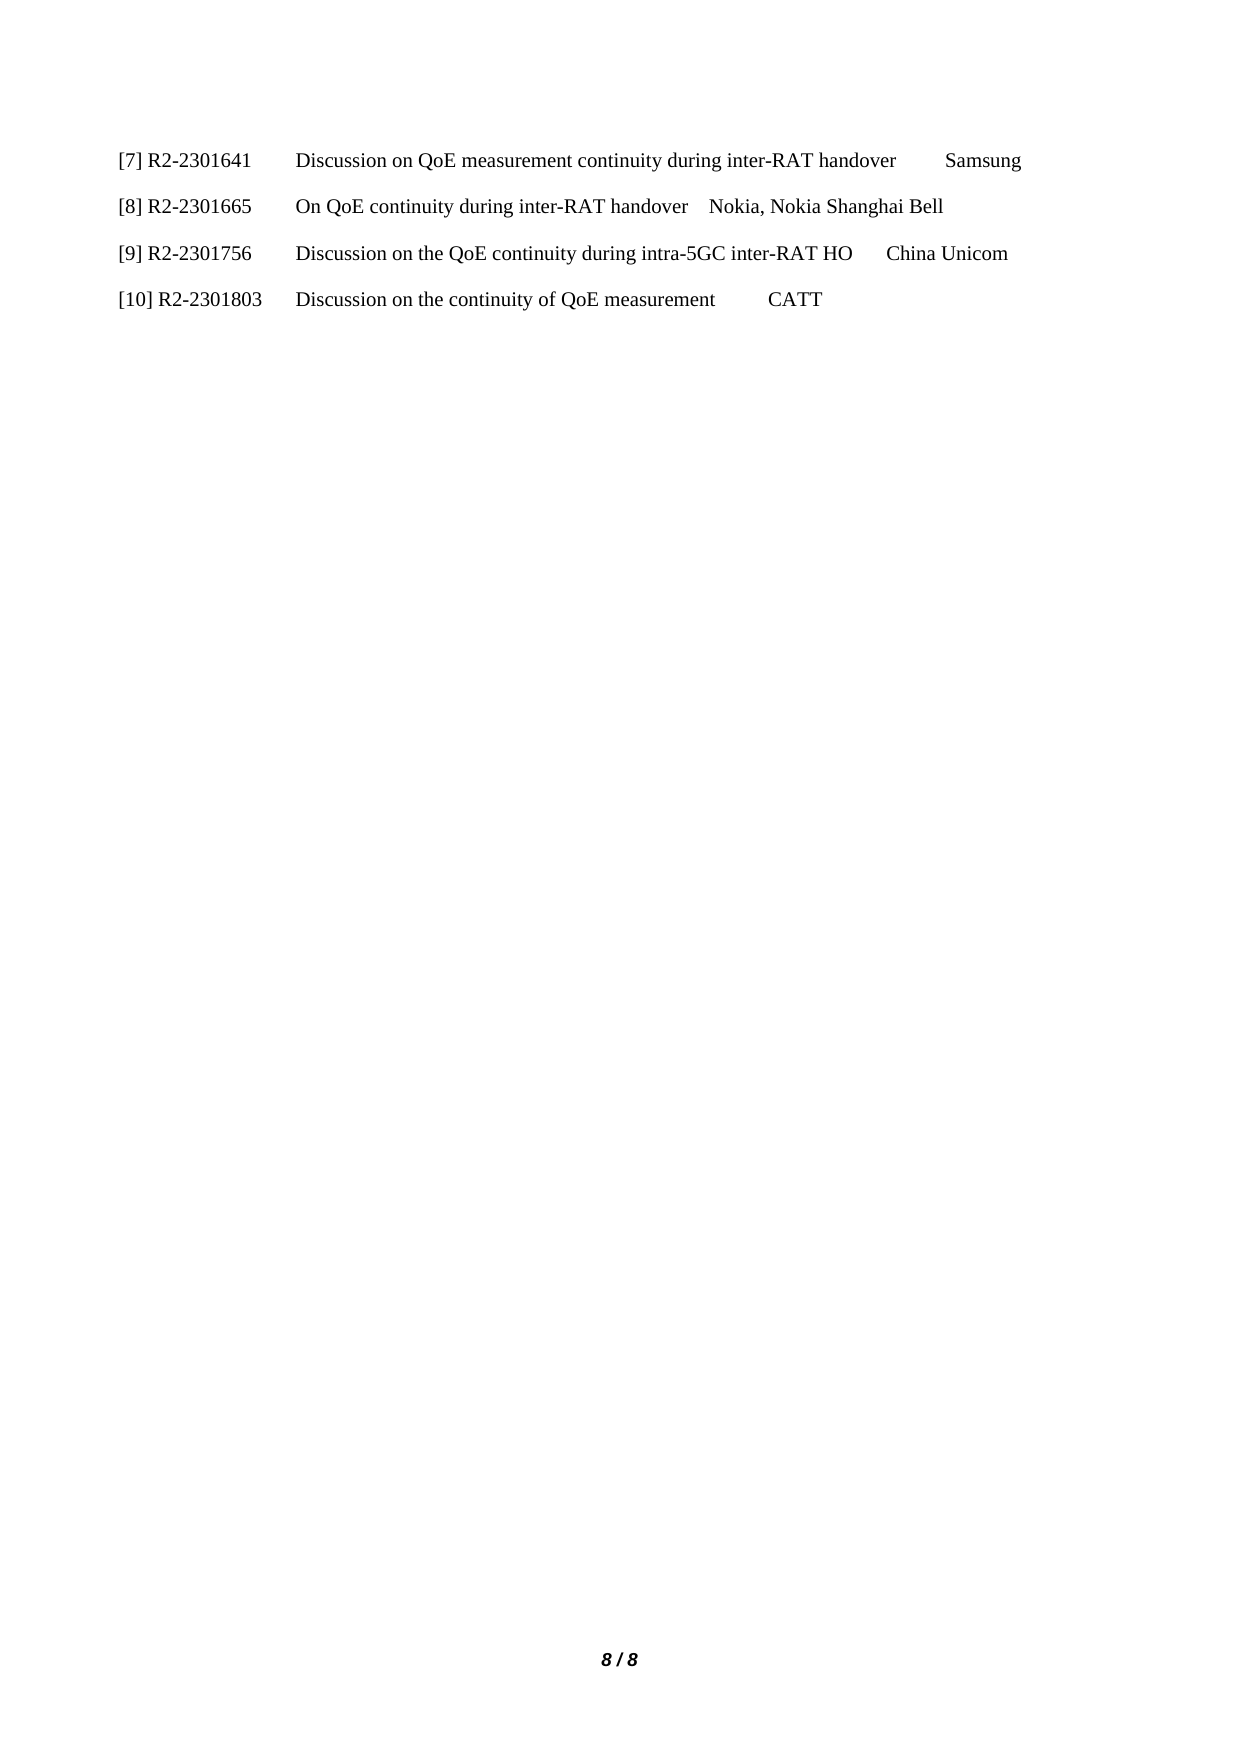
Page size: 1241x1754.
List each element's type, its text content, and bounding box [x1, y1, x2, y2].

text [7] R2-2301641 Discussion on QoE measurement continuity during inter-RAT handover Samsung [118, 148, 1122, 172]
text [9] R2-2301756 Discussion on the QoE continuity during intra-5GC inter-RAT HO China Unicom [118, 240, 1122, 264]
text [8] R2-2301665 On QoE continuity during inter-RAT handover Nokia, Nokia Shanghai Bell [118, 194, 1122, 218]
text [10] R2-2301803 Discussion on the continuity of QoE measurement CATT [118, 287, 1122, 311]
